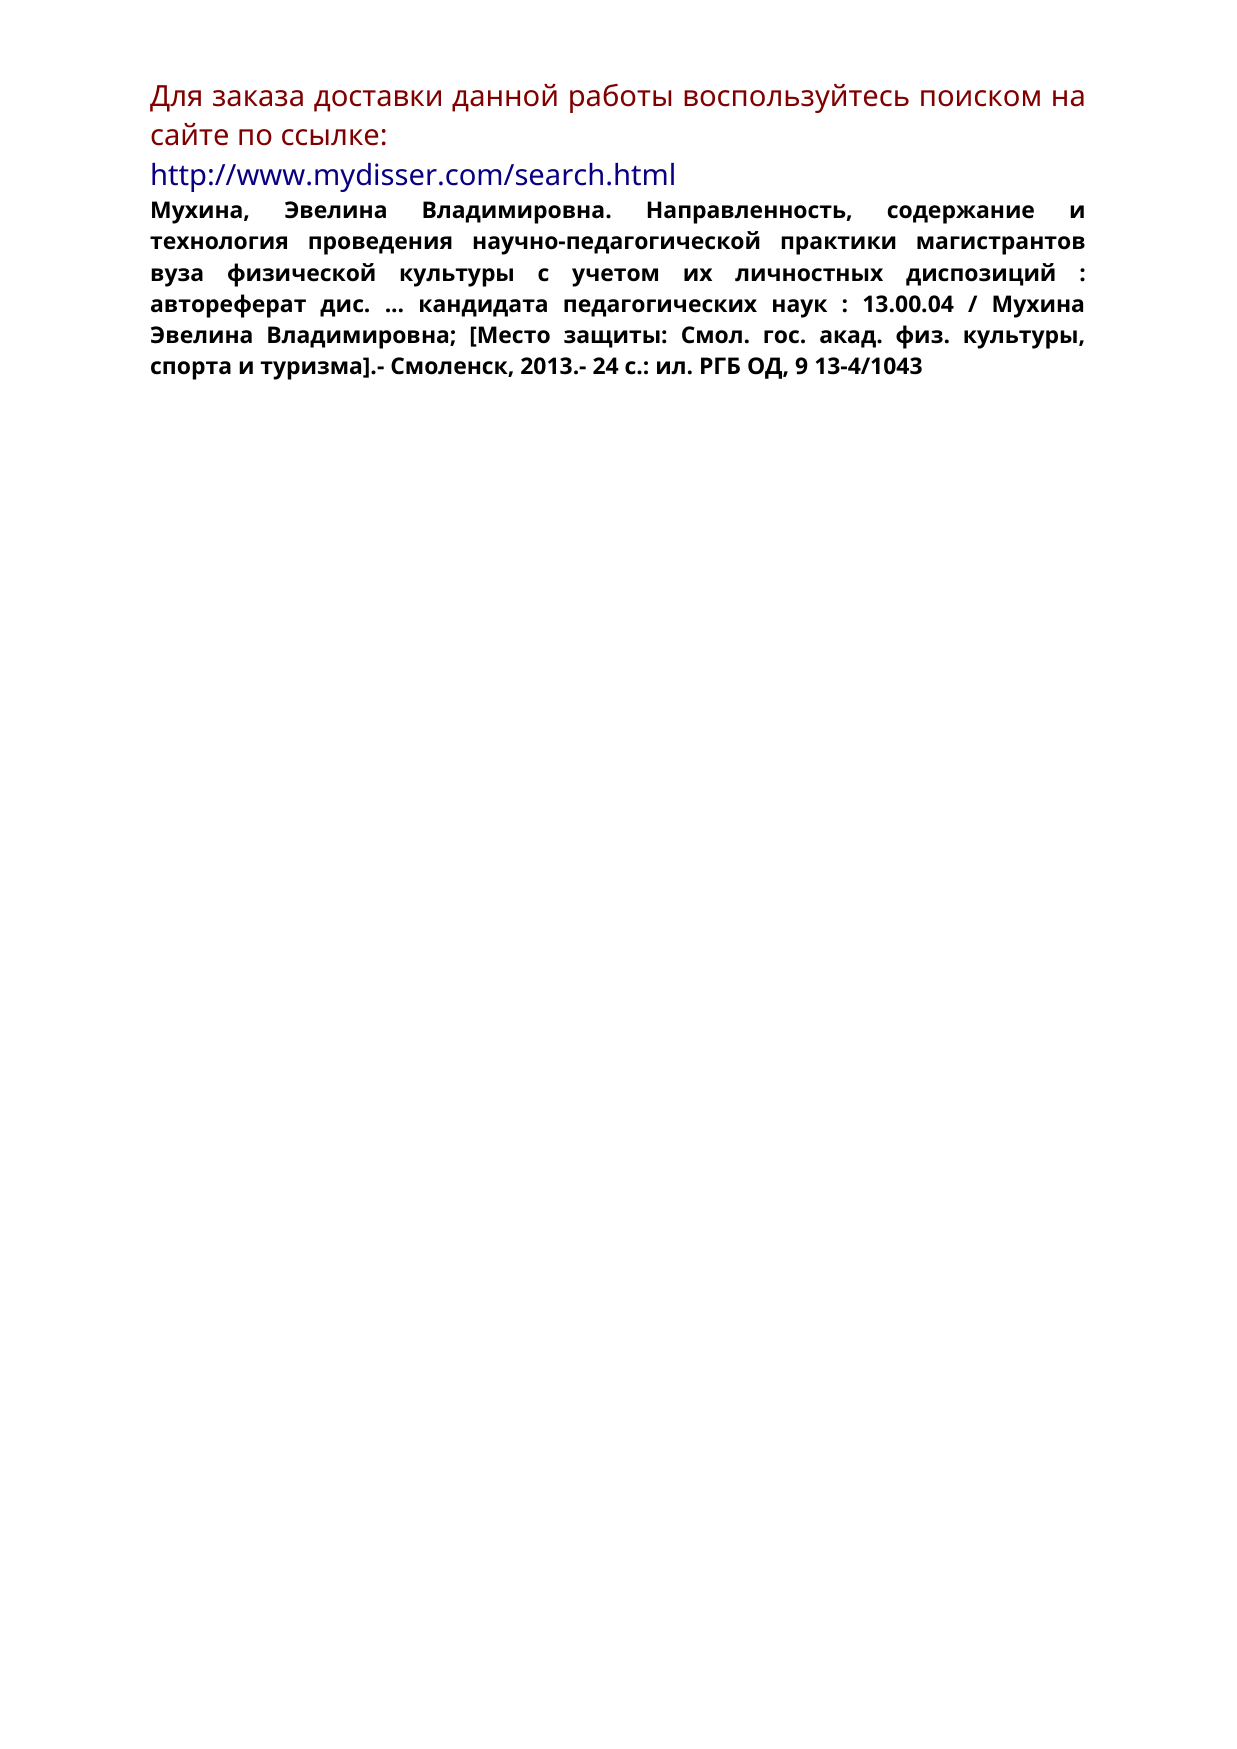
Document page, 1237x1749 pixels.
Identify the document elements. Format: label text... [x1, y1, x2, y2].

text Мухина, Эвелина Владимировна. Направленность, содержание и технология проведения научно-педагогической практики магистрантов вуза физической культуры с учетом их личностных диспозиций : автореферат дис. ... кандидата педагогических наук : 13.00.04 / Мухина Эвелина Владимировна; [Место защиты: Смол. гос. акад. физ. культуры, спорта и туризма].- Смоленск, 2013.- 24 с.: ил. РГБ ОД, 9 13-4/1043 [150, 194, 1086, 382]
